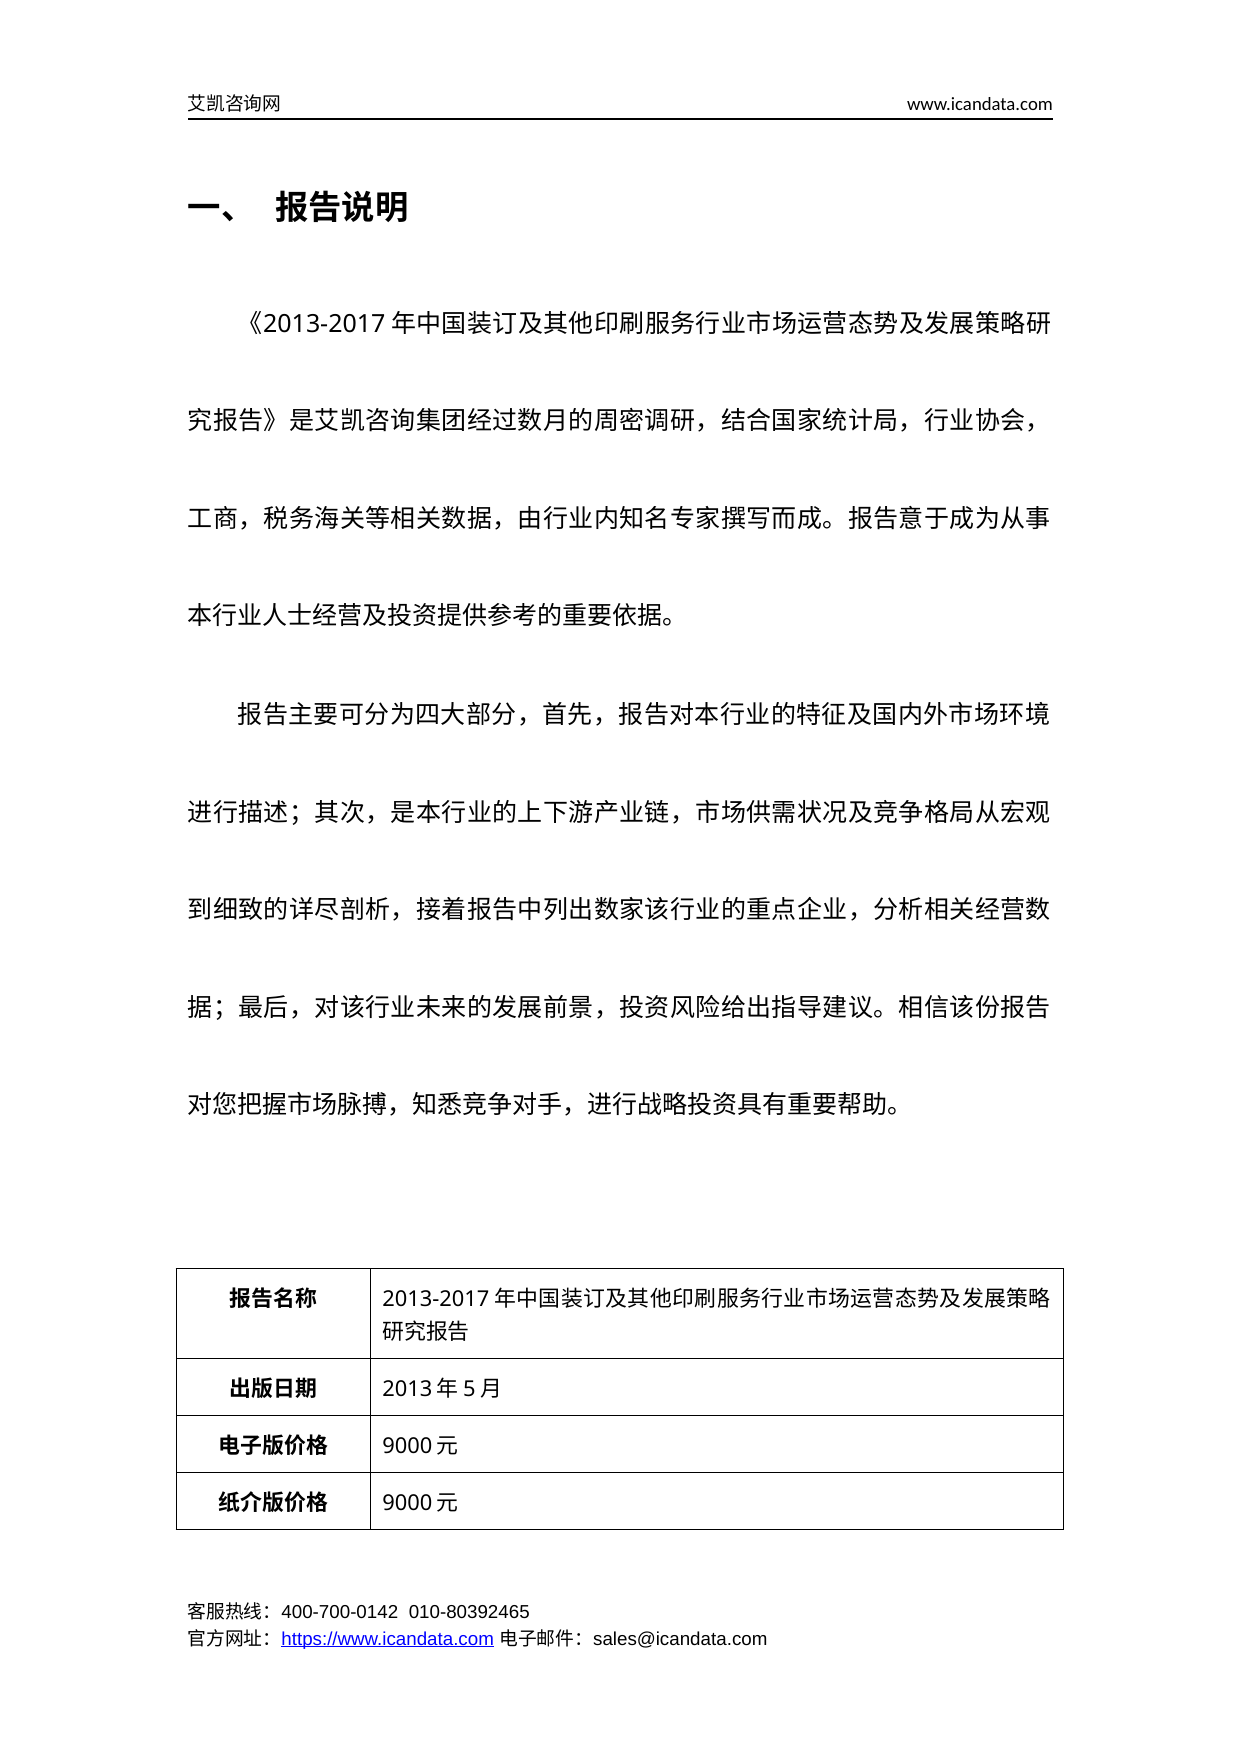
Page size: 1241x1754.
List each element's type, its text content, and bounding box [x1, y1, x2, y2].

table_cell 出版日期 [177, 1359, 370, 1415]
table_header 2013-2017年中国装订及其他印刷服务行业市场运营态势及发展策略研究报告 [371, 1269, 1063, 1358]
table_cell 9000元 [371, 1473, 1063, 1529]
text 报告主要可分为四大部分，首先，报告对本行业的特征及国内外市场环境进行描述；其次，是本行业的上下游产业链，市场供需状况及竞争格局从宏观到细致的详尽剖析，接着报告中列出数家该行业的重点企业，分析相关经营数据；最后，对该行业未来的发展前景，投资风险给出指导建议。相信该份报告对您把握市场脉搏，知悉竞争对手，进行战略投资具有重要帮助。 [187, 681, 1053, 1136]
text 《2013-2017年中国装订及其他印刷服务行业市场运营态势及发展策略研究报告》是艾凯咨询集团经过数月的周密调研，结合国家统计局，行业协会，工商，税务海关等相关数据，由行业内知名专家撰写而成。报告意于成为从事本行业人士经营及投资提供参考的重要依据。 [187, 289, 1053, 646]
table_cell 9000元 [371, 1416, 1063, 1472]
table_header 报告名称 [177, 1269, 370, 1358]
table_cell 纸介版价格 [177, 1473, 370, 1529]
subtitle 报告说明 [187, 172, 1053, 237]
table_cell 2013年5月 [371, 1359, 1063, 1415]
table_cell 电子版价格 [177, 1416, 370, 1472]
